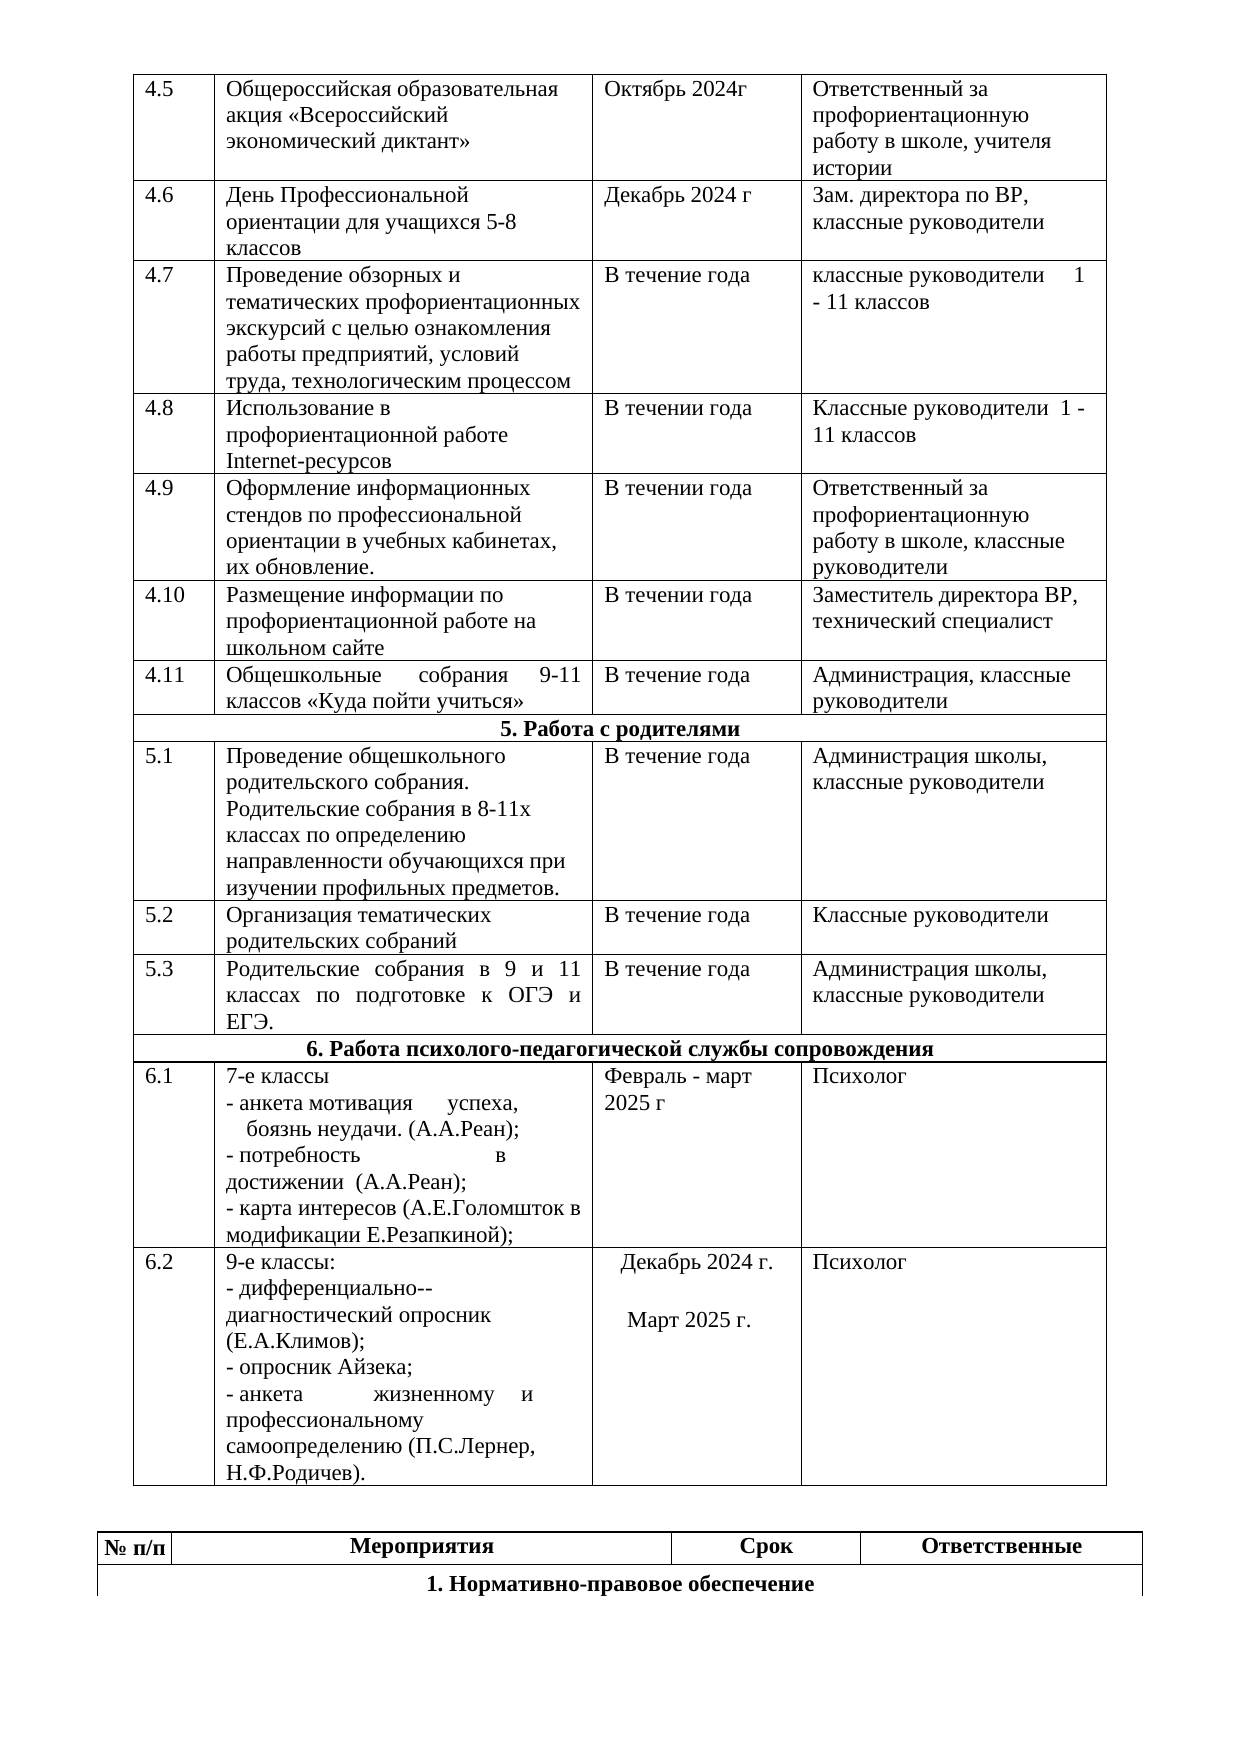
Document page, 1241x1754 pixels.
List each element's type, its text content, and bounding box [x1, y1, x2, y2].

table_cell 4.11 [134, 661, 214, 714]
table_cell 4.6 [134, 181, 214, 260]
table_cell 6.1 [134, 1063, 214, 1247]
table_cell Общешкольные собрания 9-11 классов «Куда пойти учиться» [215, 661, 592, 714]
table_cell Ответственный за профориентационную работу в школе, классные руководители [802, 474, 1106, 580]
table_cell День Профессиональной ориентации для учащихся 5-8 классов [215, 181, 592, 260]
table_cell Администрация школы, классные руководители [802, 742, 1106, 900]
table_cell Психолог [802, 1248, 1106, 1485]
table_cell 4.10 [134, 581, 214, 660]
table_cell 4.5 [134, 75, 214, 180]
table_cell Проведение обзорных и тематических профориентационных экскурсий с целью ознакомления работы предприятий, условий труда, технологическим процессом [215, 261, 592, 393]
table_cell Оформление информационных стендов по профессиональной ориентации в учебных кабинетах, их обновление. [215, 474, 592, 580]
table_cell классные руководители 1 - 11 классов [802, 261, 1106, 393]
table_cell Февраль - март 2025 г [593, 1063, 801, 1247]
table_cell 5.3 [134, 955, 214, 1034]
table_cell Использование в профориентационной работе Internet-ресурсов [215, 394, 592, 473]
table_cell Общероссийская образовательная акция «Всероссийский экономический диктант» [215, 75, 592, 180]
table_cell Размещение информации по профориентационной работе на школьном сайте [215, 581, 592, 660]
table_cell В течении года [593, 474, 801, 580]
table_cell 5. Работа с родителями [134, 715, 1106, 741]
table_cell Классные руководители 1 - 11 классов [802, 394, 1106, 473]
table_cell 5.2 [134, 901, 214, 954]
table_cell Зам. директора по ВР, классные руководители [802, 181, 1106, 260]
table_header Мероприятия [172, 1533, 671, 1564]
table_cell В течении года [593, 581, 801, 660]
table_cell 1. Нормативно-правовое обеспечение [98, 1565, 1142, 1596]
table_cell Октябрь 2024г [593, 75, 801, 180]
table_cell 6. Работа психолого-педагогической службы сопровождения [134, 1035, 1106, 1061]
table_cell В течение года [593, 742, 801, 900]
table_cell Проведение общешкольного родительского собрания. Родительские собрания в 8-11х классах по определению направленности обучающихся при изучении профильных предметов. [215, 742, 592, 900]
table_cell 6.2 [134, 1248, 214, 1485]
table_cell В течение года [593, 955, 801, 1034]
table_header № п/п [98, 1533, 171, 1564]
table_cell 7-е классы - анкета мотивация успеха, боязнь неудачи. (А.А.Реан); - потребность в достижении (А.А.Реан); - карта интересов (А.Е.Голомшток в модификации Е.Резапкиной); [215, 1063, 592, 1247]
table_cell Декабрь 2024 г. Март 2025 г. [593, 1248, 801, 1485]
table_cell Классные руководители [802, 901, 1106, 954]
table_cell Организация тематических родительских собраний [215, 901, 592, 954]
table_header Ответственные исполнители [861, 1533, 1142, 1564]
table_cell 5.1 [134, 742, 214, 900]
table_header Срок выполнения [672, 1533, 860, 1564]
table_cell В течение года [593, 261, 801, 393]
table_cell В течение года [593, 901, 801, 954]
table_cell Родительские собрания в 9 и 11 классах по подготовке к ОГЭ и ЕГЭ. [215, 955, 592, 1034]
table_cell 4.7 [134, 261, 214, 393]
table_cell Заместитель директора ВР, технический специалист [802, 581, 1106, 660]
table_cell 4.9 [134, 474, 214, 580]
table_cell В течении года [593, 394, 801, 473]
table_cell Психолог [802, 1063, 1106, 1247]
table_cell Администрация школы, классные руководители [802, 955, 1106, 1034]
table_cell Ответственный за профориентационную работу в школе, учителя истории [802, 75, 1106, 180]
table_cell Декабрь 2024 г [593, 181, 801, 260]
table_cell В течение года [593, 661, 801, 714]
table_cell 4.8 [134, 394, 214, 473]
table_cell Администрация, классные руководители [802, 661, 1106, 714]
table_cell 9-е классы: - дифференциально-диагностический опросник (Е.А.Климов); - опросник Айзека; - анкета жизненному и профессиональному самоопределению (П.С.Лернер, Н.Ф.Родичев). [215, 1248, 592, 1485]
